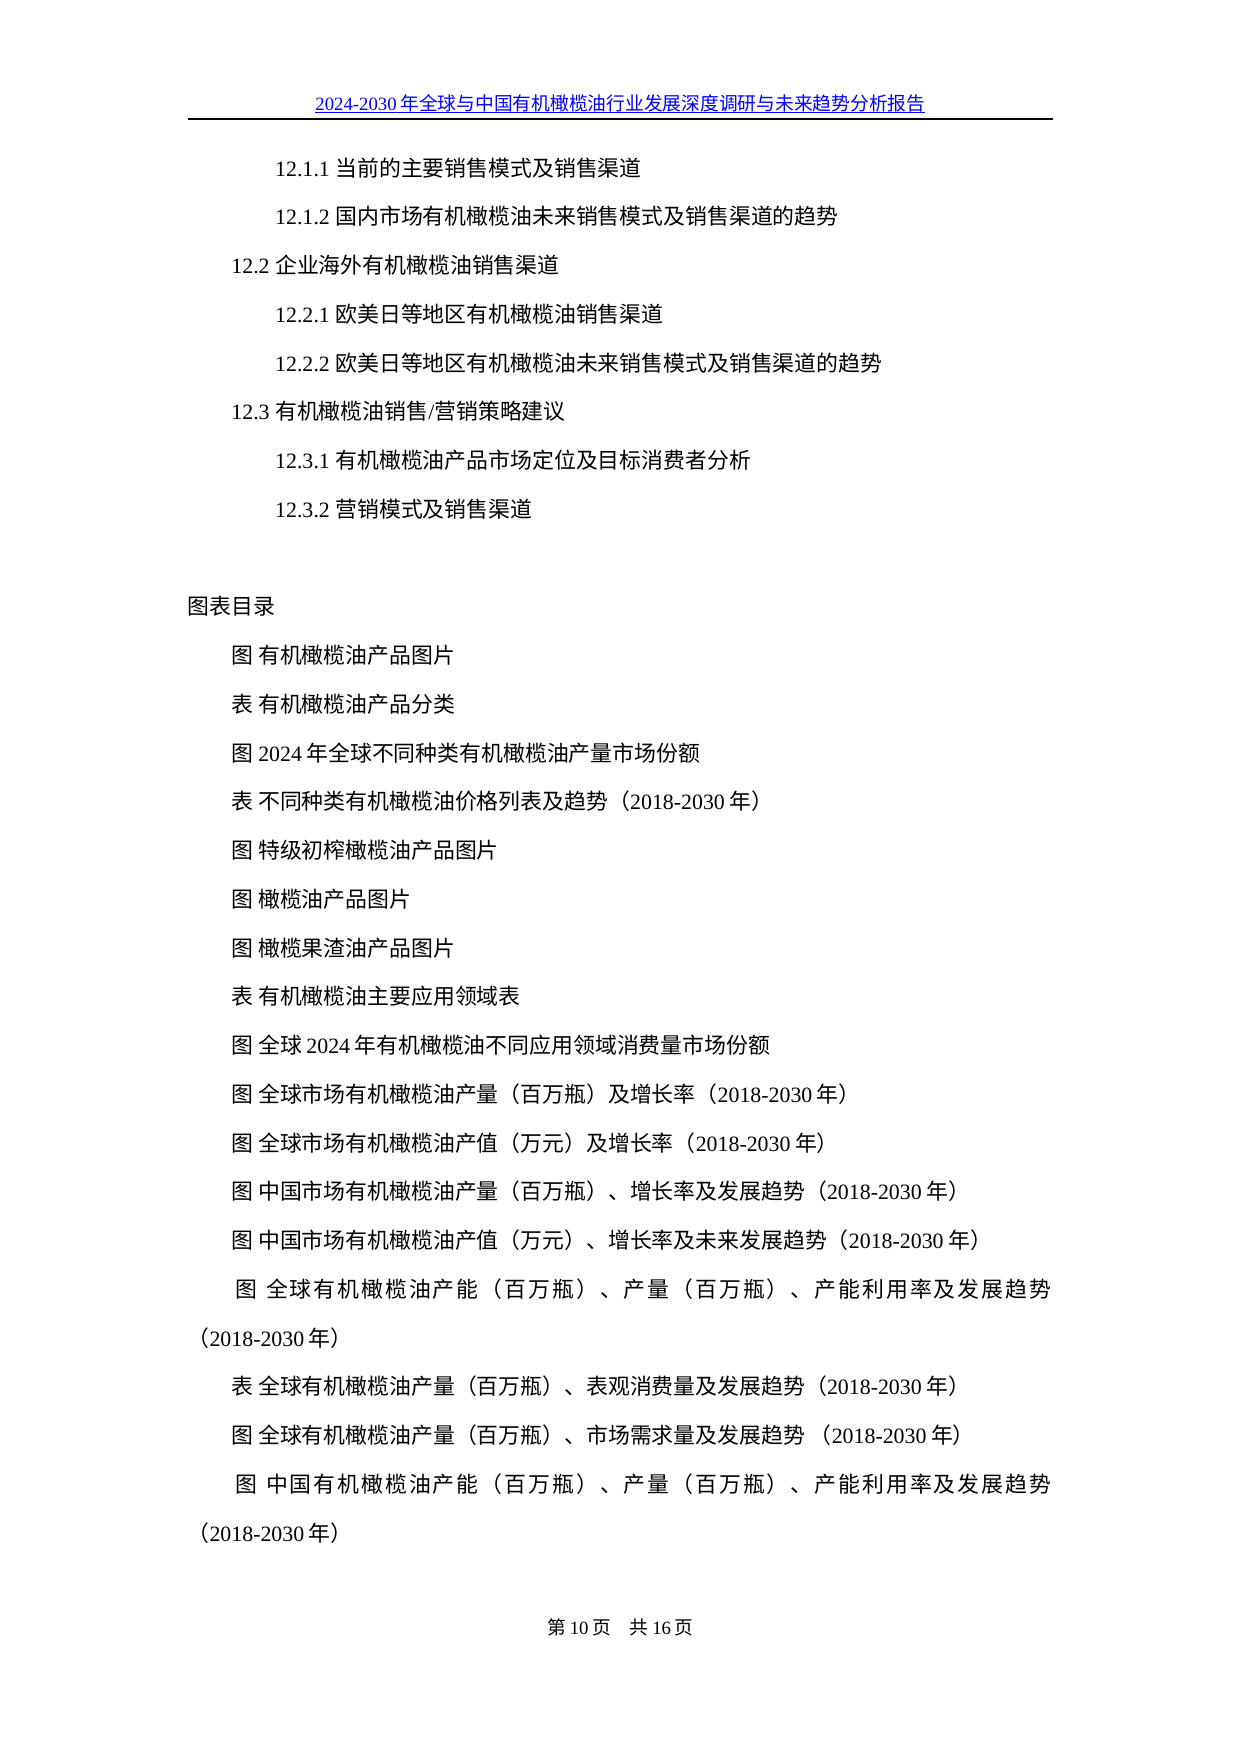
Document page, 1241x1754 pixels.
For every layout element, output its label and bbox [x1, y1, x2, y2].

text [187, 150, 1053, 1548]
